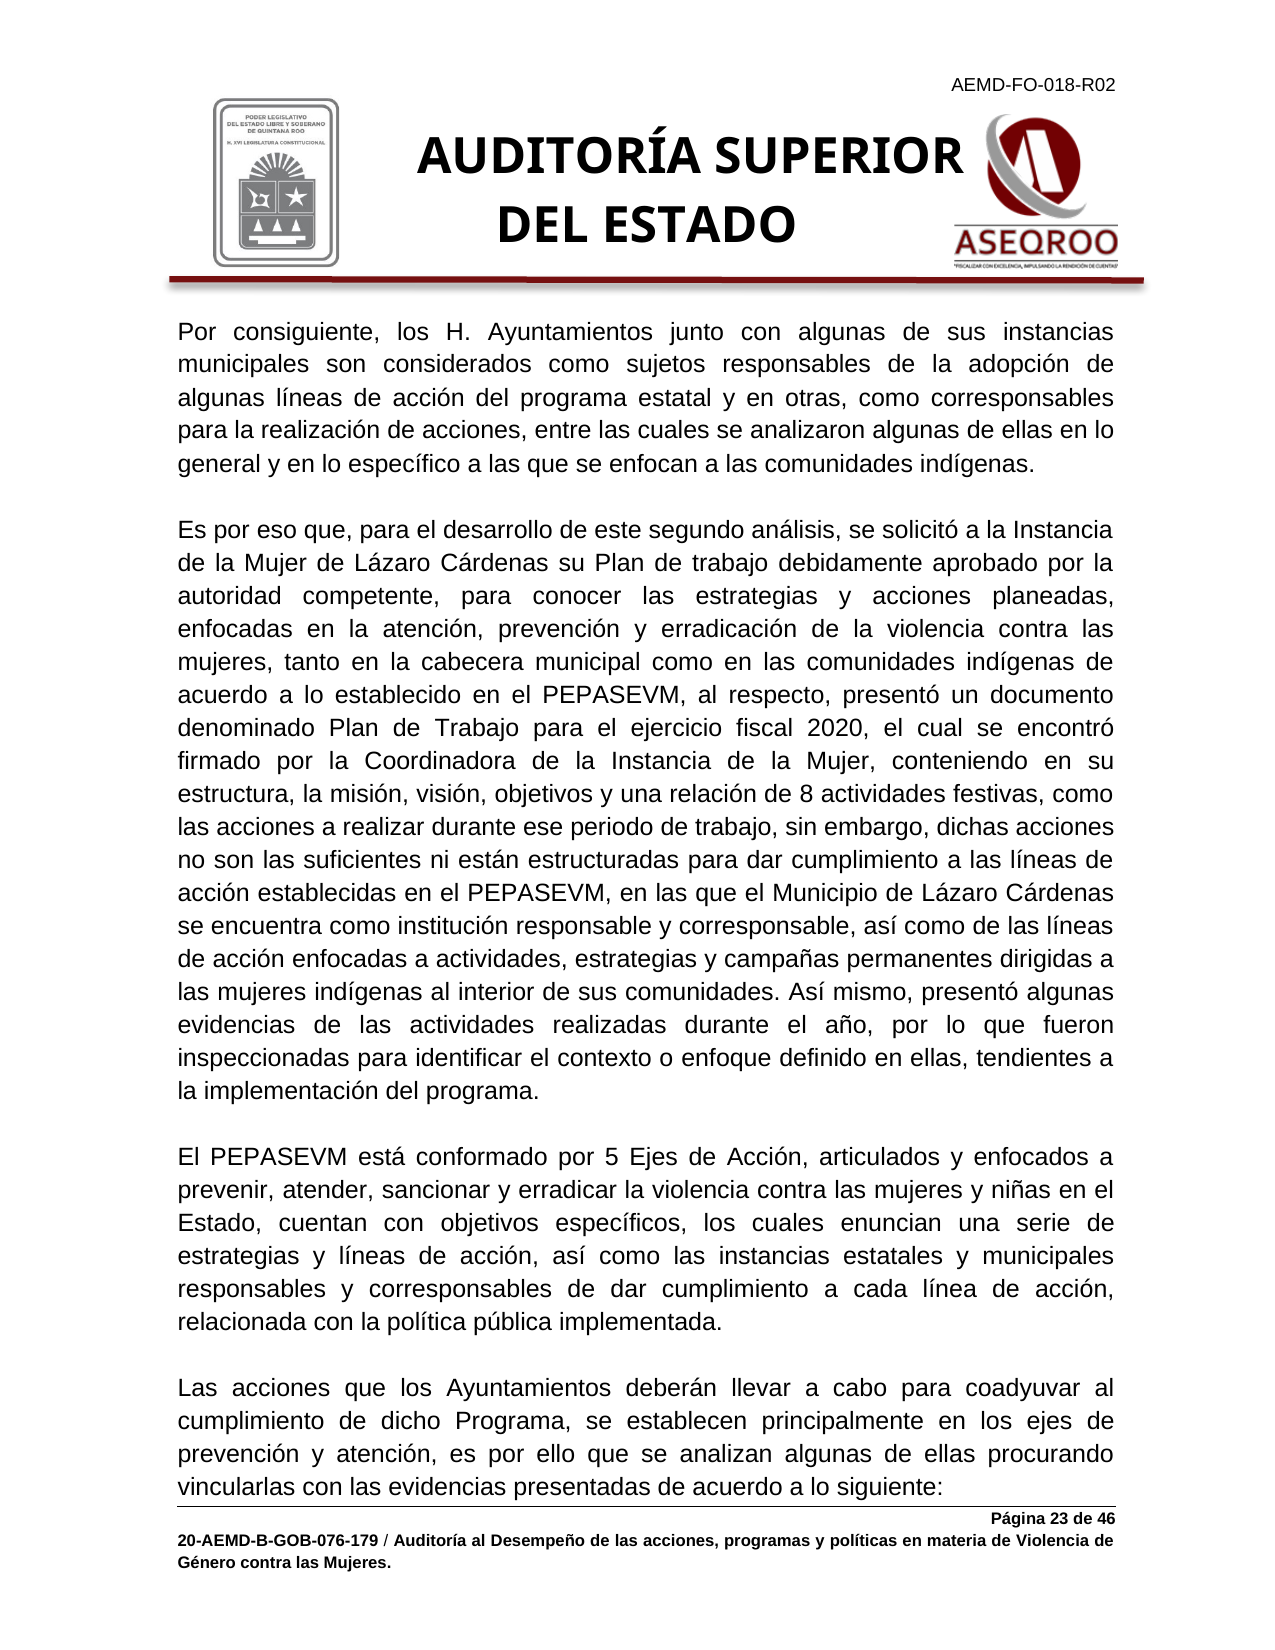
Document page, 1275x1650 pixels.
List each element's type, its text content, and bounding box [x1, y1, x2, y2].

text El PEPASEVM está conformado por 5 Ejes de Acción, articulados y enfocados a prevenir, atender, sancionar y erradicar la violencia contra las mujeres y niñas en el Estado, cuentan con objetivos específicos, los cuales enuncian una serie de estrategias y líneas de acción, así como las instancias estatales y municipales responsables y corresponsables de dar cumplimiento a cada línea de acción, relacionada con la política pública implementada. [177, 1142, 1116, 1336]
text Por consiguiente, los H. Ayuntamientos junto con algunas de sus instancias municipales son considerados como sujetos responsables de la adopción de algunas líneas de acción del programa estatal y en otras, como corresponsables para la realización de acciones, entre las cuales se analizaron algunas de ellas en lo general y en lo específico a las que se enfocan a las comunidades indígenas. [177, 316, 1116, 477]
text Es por eso que, para el desarrollo de este segundo análisis, se solicitó a la Instancia de la Mujer de Lázaro Cárdenas su Plan de trabajo debidamente aprobado por la autoridad competente, para conocer las estrategias y acciones planeadas, enfocadas en la atención, prevención y erradicación de la violencia contra las mujeres, tanto en la cabecera municipal como en las comunidades indígenas de acuerdo a lo establecido en el PEPASEVM, al respecto, presentó un documento denominado Plan de Trabajo para el ejercicio fiscal 2020, el cual se encontró firmado por la Coordinadora de la Instancia de la Mujer, conteniendo en su estructura, la misión, visión, objetivos y una relación de 8 actividades festivas, como las acciones a realizar durante ese periodo de trabajo, sin embargo, dichas acciones no son las suficientes ni están estructuradas para dar cumplimiento a las líneas de acción establecidas en el PEPASEVM, en las que el Municipio de Lázaro Cárdenas se encuentra como institución responsable y corresponsable, así como de las líneas de acción enfocadas a actividades, estrategias y campañas permanentes dirigidas a las mujeres indígenas al interior de sus comunidades. Así mismo, presentó algunas evidencias de las actividades realizadas durante el año, por lo que fueron inspeccionadas para identificar el contexto o enfoque definido en ellas, tendientes a la implementación del programa. [177, 514, 1116, 1105]
picture [210, 95, 340, 268]
picture [954, 114, 1118, 269]
text Las acciones que los Ayuntamientos deberán llevar a cabo para coadyuvar al cumplimiento de dicho Programa, se establecen principalmente en los ejes de prevención y atención, es por ello que se analizan algunas de ellas procurando vincularlas con las evidencias presentadas de acuerdo a lo siguiente: [177, 1373, 1116, 1501]
